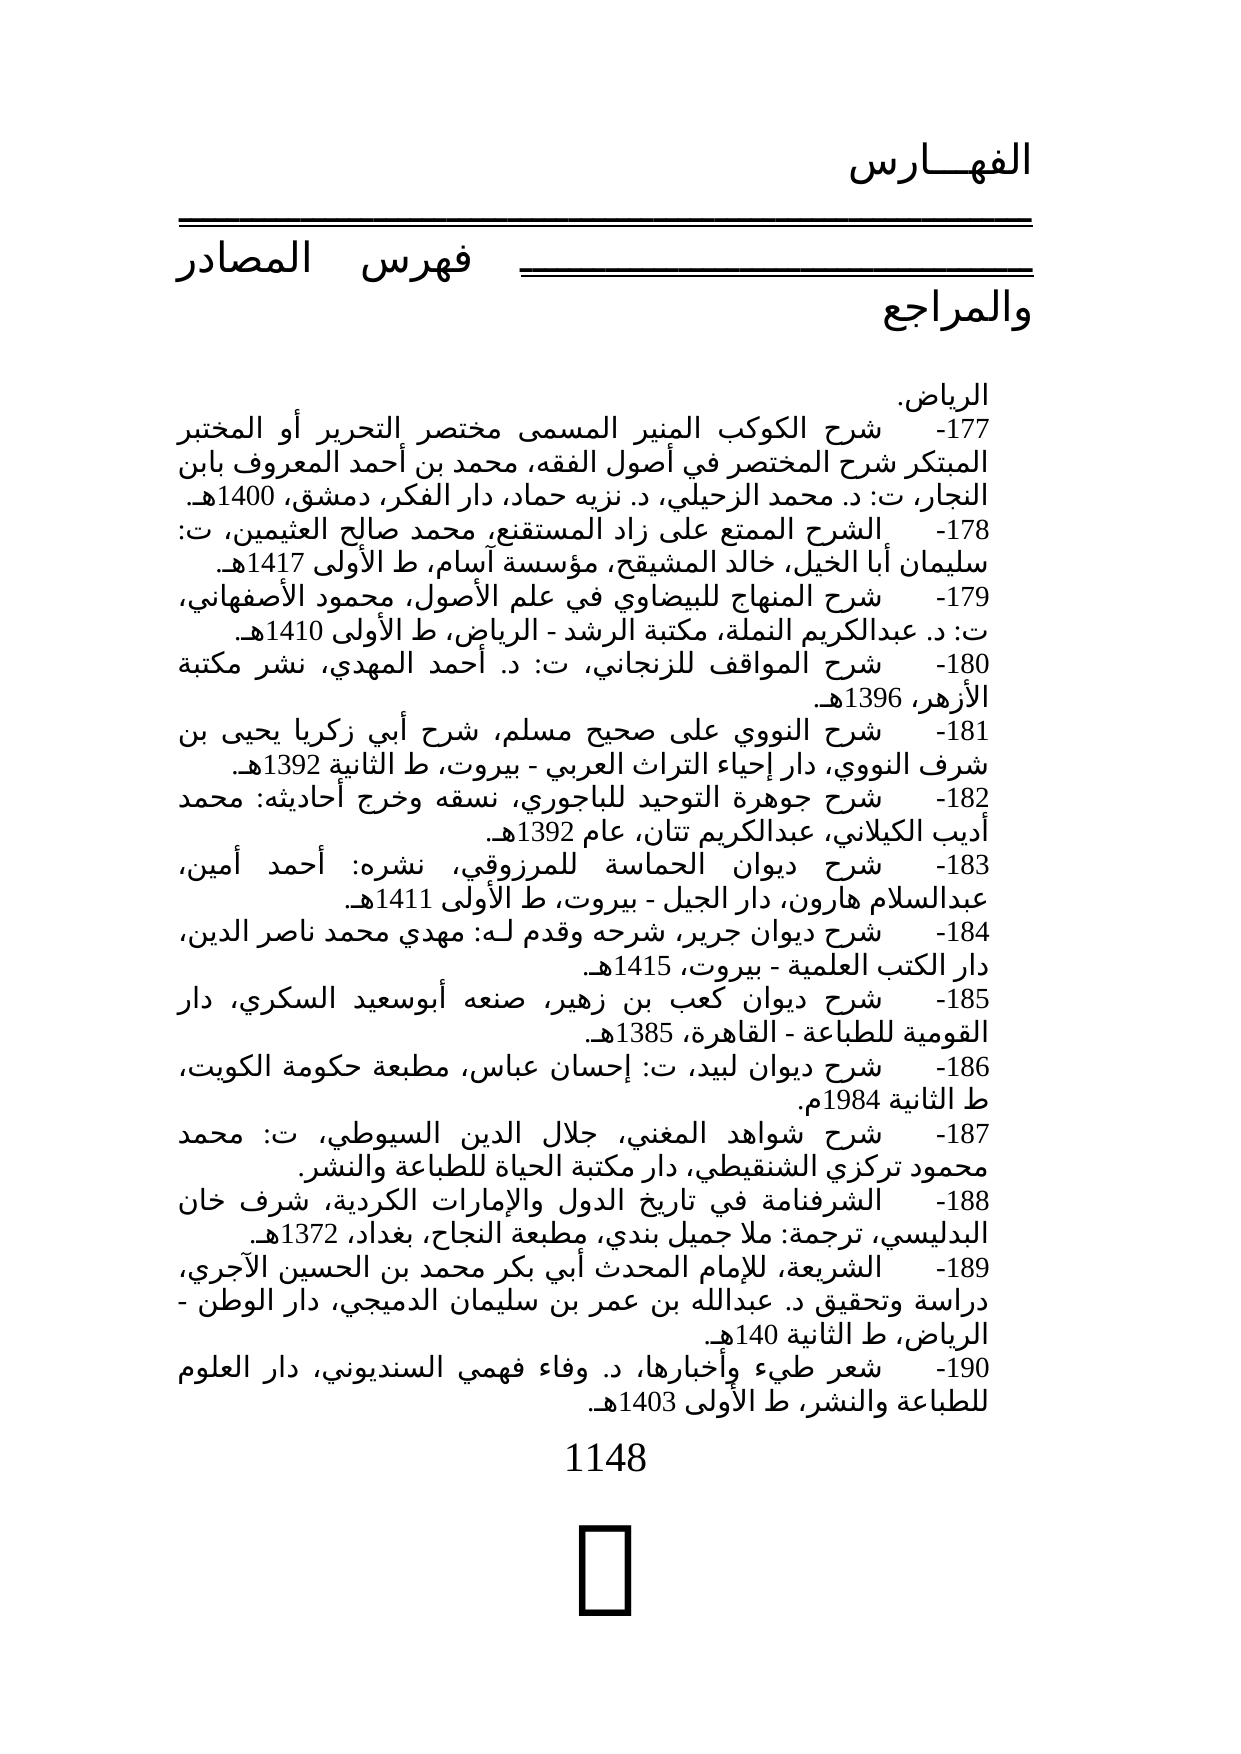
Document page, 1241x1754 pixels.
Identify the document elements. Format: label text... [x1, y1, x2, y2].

list الشريعة، للإمام المحدث أبي بكر محمد بن الحسين الآجري، دراسة وتحقيق د. عبدالله بن عمر بن سليمان الدميجي، دار الوطن - الرياض، ط الثانية 140هـ. [177, 1250, 989, 1351]
list شرح المواقف للزنجاني، ت: د. أحمد المهدي، نشر مكتبة الأزهر، 1396هـ. [177, 646, 989, 713]
list الشرفنامة في تاريخ الدول والإمارات الكردية، شرف خان البدليسي، ترجمة: ملا جميل بندي، مطبعة النجاح، بغداد، 1372هـ. [177, 1183, 989, 1250]
list شرح النووي على صحيح مسلم، شرح أبي زكريا يحيى بن شرف النووي، دار إحياء التراث العربي - بيروت، ط الثانية 1392هـ. [177, 713, 989, 780]
list شرح شواهد المغني، جلال الدين السيوطي، ت: محمد محمود تركزي الشنقيطي، دار مكتبة الحياة للطباعة والنشر. [177, 1116, 989, 1183]
list شرح الكوكب المنير المسمى مختصر التحرير أو المختبر المبتكر شرح المختصر في أصول الفقه، محمد بن أحمد المعروف بابن النجار، ت: د. محمد الزحيلي، د. نزيه حماد، دار الفكر، دمشق، 1400هـ. [177, 411, 989, 512]
list شرح جوهرة التوحيد للباجوري، نسقه وخرج أحاديثه: محمد أديب الكيلاني، عبدالكريم تتان، عام 1392هـ. [177, 780, 989, 847]
list شرح ديوان جرير، شرحه وقدم لـه: مهدي محمد ناصر الدين، دار الكتب العلمية - بيروت، 1415هـ. [177, 914, 989, 982]
list شرح المنهاج للبيضاوي في علم الأصول، محمود الأصفهاني، ت: د. عبدالكريم النملة، مكتبة الرشد - الرياض، ط الأولى 1410هـ. [177, 579, 989, 646]
list الشرح الممتع على زاد المستقنع، محمد صالح العثيمين، ت: سليمان أبا الخيل، خالد المشيقح، مؤسسة آسام، ط الأولى 1417هـ. [177, 512, 989, 579]
list شعر طيء وأخبارها، د. وفاء فهمي السنديوني، دار العلوم للطباعة والنشر، ط الأولى 1403هـ. [177, 1351, 989, 1418]
list شرح ديوان لبيد، ت: إحسان عباس، مطبعة حكومة الكويت، ط الثانية 1984م. [177, 1049, 989, 1116]
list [177, 378, 989, 411]
list شرح ديوان الحماسة للمرزوقي، نشره: أحمد أمين، عبدالسلام هارون، دار الجيل - بيروت، ط الأولى 1411هـ. [177, 847, 989, 914]
list شرح ديوان كعب بن زهير، صنعه أبوسعيد السكري، دار القومية للطباعة - القاهرة، 1385هـ. [177, 982, 989, 1049]
